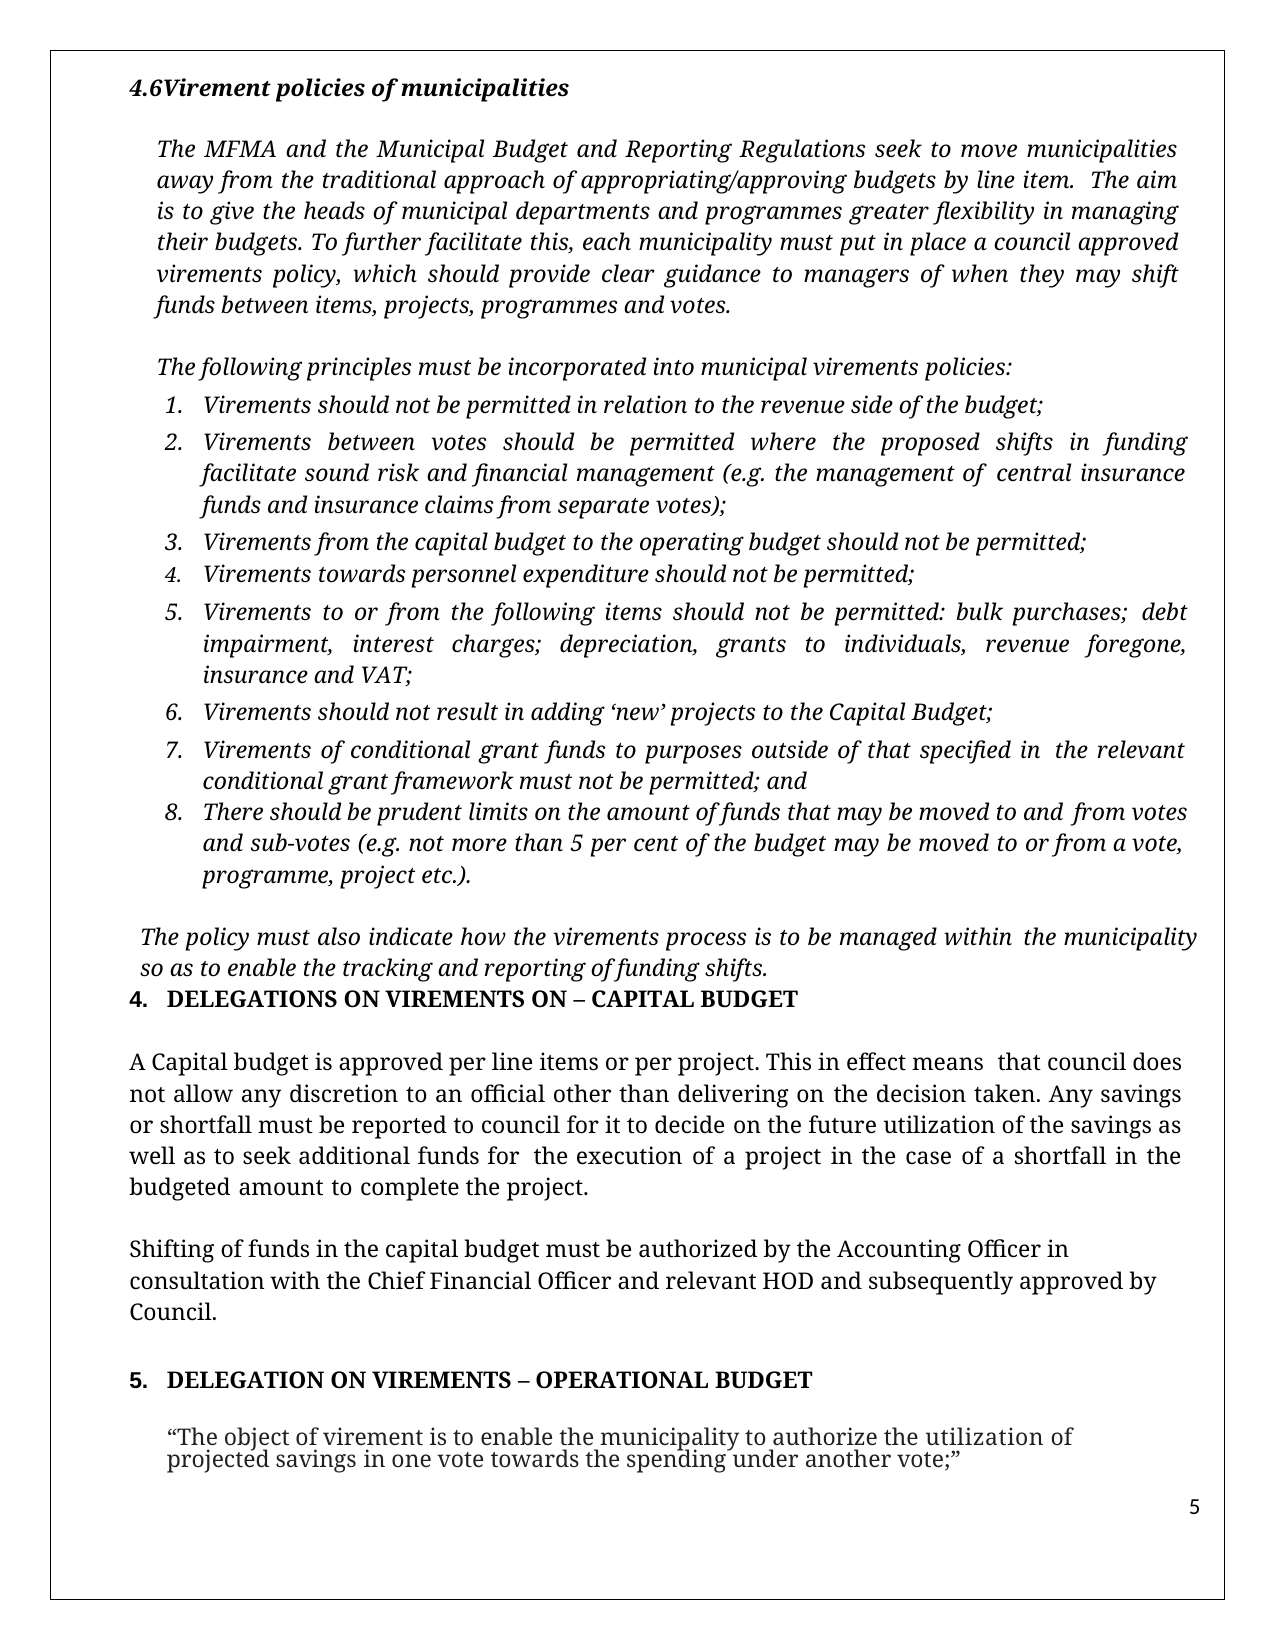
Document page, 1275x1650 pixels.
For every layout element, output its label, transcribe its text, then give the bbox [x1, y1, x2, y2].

text A Capital budget is approved per line items or per project. This in effect means that council does not allow any discretion to an official other than delivering on the decision taken. Any savings or shortfall must be reported to council for it to decide on the future utilization of the savings as well as to seek additional funds for the execution of a project in the case of a shortfall in the budgeted amount to complete the project. [129, 1046, 1182, 1202]
subtitle DELEGATION ON VIREMENTS – OPERATIONAL BUDGET [129, 1364, 1163, 1395]
list Virements should not be permitted in relation to the revenue side of the budget; [165, 389, 1187, 420]
list Virements between votes should be permitted where the proposed shifts in funding facilitate sound risk and financial management (e.g. the management of central insurance funds and insurance claims from separate votes); [165, 426, 1187, 520]
list Virements of conditional grant funds to purposes outside of that specified in the relevant conditional grant framework must not be permitted; and [165, 734, 1187, 796]
subtitle DELEGATIONS ON VIREMENTS ON – CAPITAL BUDGET [129, 983, 1200, 1014]
list Virements to or from the following items should not be permitted: bulk purchases; debt impairment, interest charges; depreciation, grants to individuals, revenue foregone, insurance and VAT; [165, 596, 1187, 690]
text The MFMA and the Municipal Budget and Reporting Regulations seek to move municipalities away from the traditional approach of appropriating/approving budgets by line item. The aim is to give the heads of municipal departments and programmes greater flexibility in managing their budgets. To further facilitate this, each municipality must put in place a council approved virements policy, which should provide clear guidance to managers of when they may shift funds between items, projects, programmes and votes. [156, 132, 1182, 320]
list Virements should not result in adding ‘new’ projects to the Capital Budget; [165, 696, 1187, 727]
text The policy must also indicate how the virements process is to be managed within the municipality so as to enable the tracking and reporting of funding shifts. [140, 921, 1200, 983]
subtitle Virement policies of municipalities [129, 75, 1200, 101]
list Virements from the capital budget to the operating budget should not be permitted; [165, 526, 1187, 557]
text Shifting of funds in the capital budget must be authorized by the Accounting Officer in consultation with the Chief Financial Officer and relevant HOD and subsequently approved by Council. [129, 1233, 1181, 1327]
list There should be prudent limits on the amount of funds that may be moved to and from votes and sub-votes (e.g. not more than 5 per cent of the budget may be moved to or from a vote, programme, project etc.). [165, 796, 1187, 890]
list Virements towards personnel expenditure should not be permitted; [165, 558, 1187, 589]
text The following principles must be incorporated into municipal virements policies: [102, 351, 1200, 382]
text “The object of virement is to enable the municipality to authorize the utilization of projected savings in one vote towards the spending under another vote;” [167, 1427, 1146, 1472]
